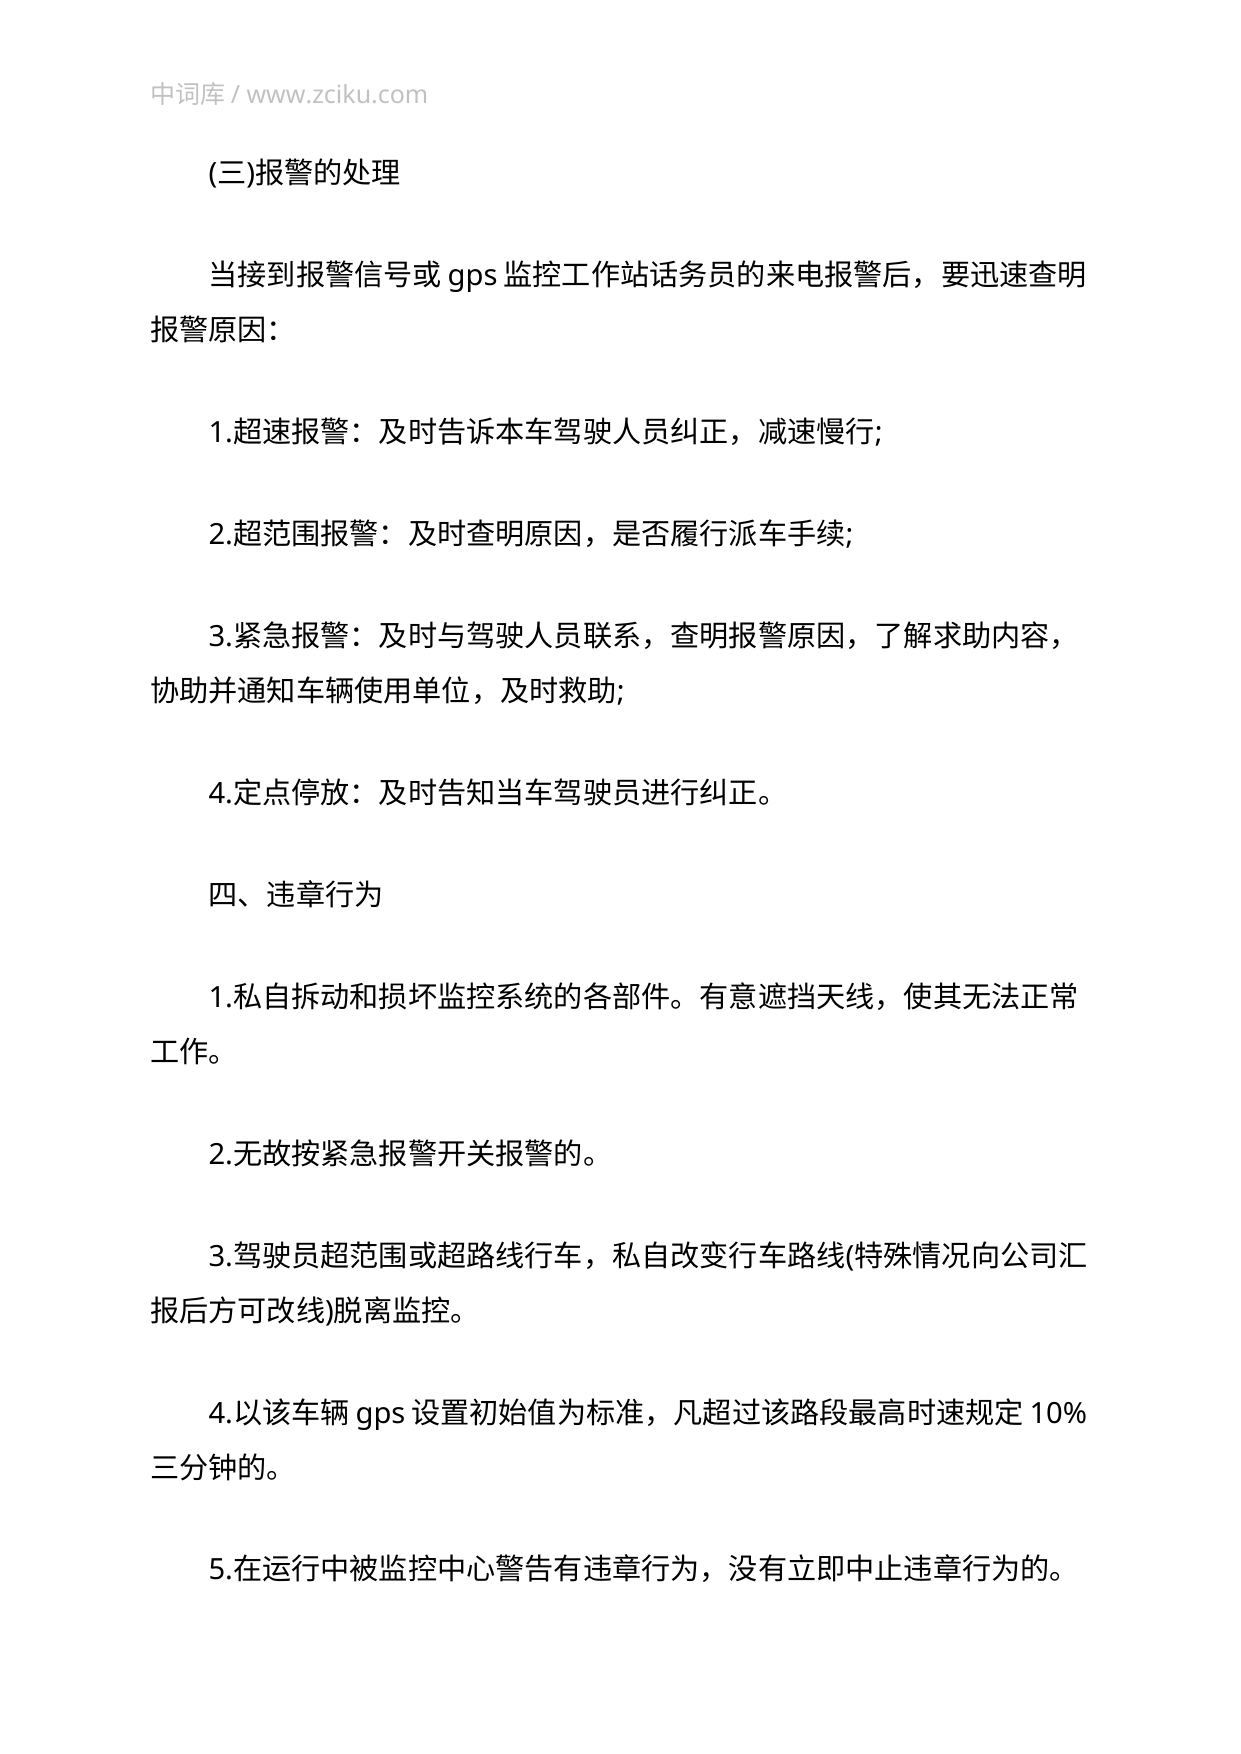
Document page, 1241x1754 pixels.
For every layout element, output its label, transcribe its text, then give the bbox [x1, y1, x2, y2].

text 1.私自拆动和损坏监控系统的各部件。有意遮挡天线，使其无法正常工作。 [150, 973, 1090, 1071]
text 1.超速报警：及时告诉本车驾驶人员纠正，减速慢行; [150, 409, 1090, 451]
text 当接到报警信号或gps监控工作站话务员的来电报警后，要迅速查明报警原因： [150, 252, 1090, 349]
text 5.在运行中被监控中心警告有违章行为，没有立即中止违章行为的。 [150, 1546, 1090, 1588]
text 3.驾驶员超范围或超路线行车，私自改变行车路线(特殊情况向公司汇报后方可改线)脱离监控。 [150, 1232, 1090, 1329]
text 2.超范围报警：及时查明原因，是否履行派车手续; [150, 511, 1090, 553]
text (三)报警的处理 [150, 150, 1090, 192]
text 四、违章行为 [150, 872, 1090, 914]
text 4.以该车辆gps设置初始值为标准，凡超过该路段最高时速规定10%三分钟的。 [150, 1389, 1090, 1486]
text 4.定点停放：及时告知当车驾驶员进行纠正。 [150, 770, 1090, 812]
text 2.无故按紧急报警开关报警的。 [150, 1130, 1090, 1173]
text 3.紧急报警：及时与驾驶人员联系，查明报警原因，了解求助内容，协助并通知车辆使用单位，及时救助; [150, 613, 1090, 710]
